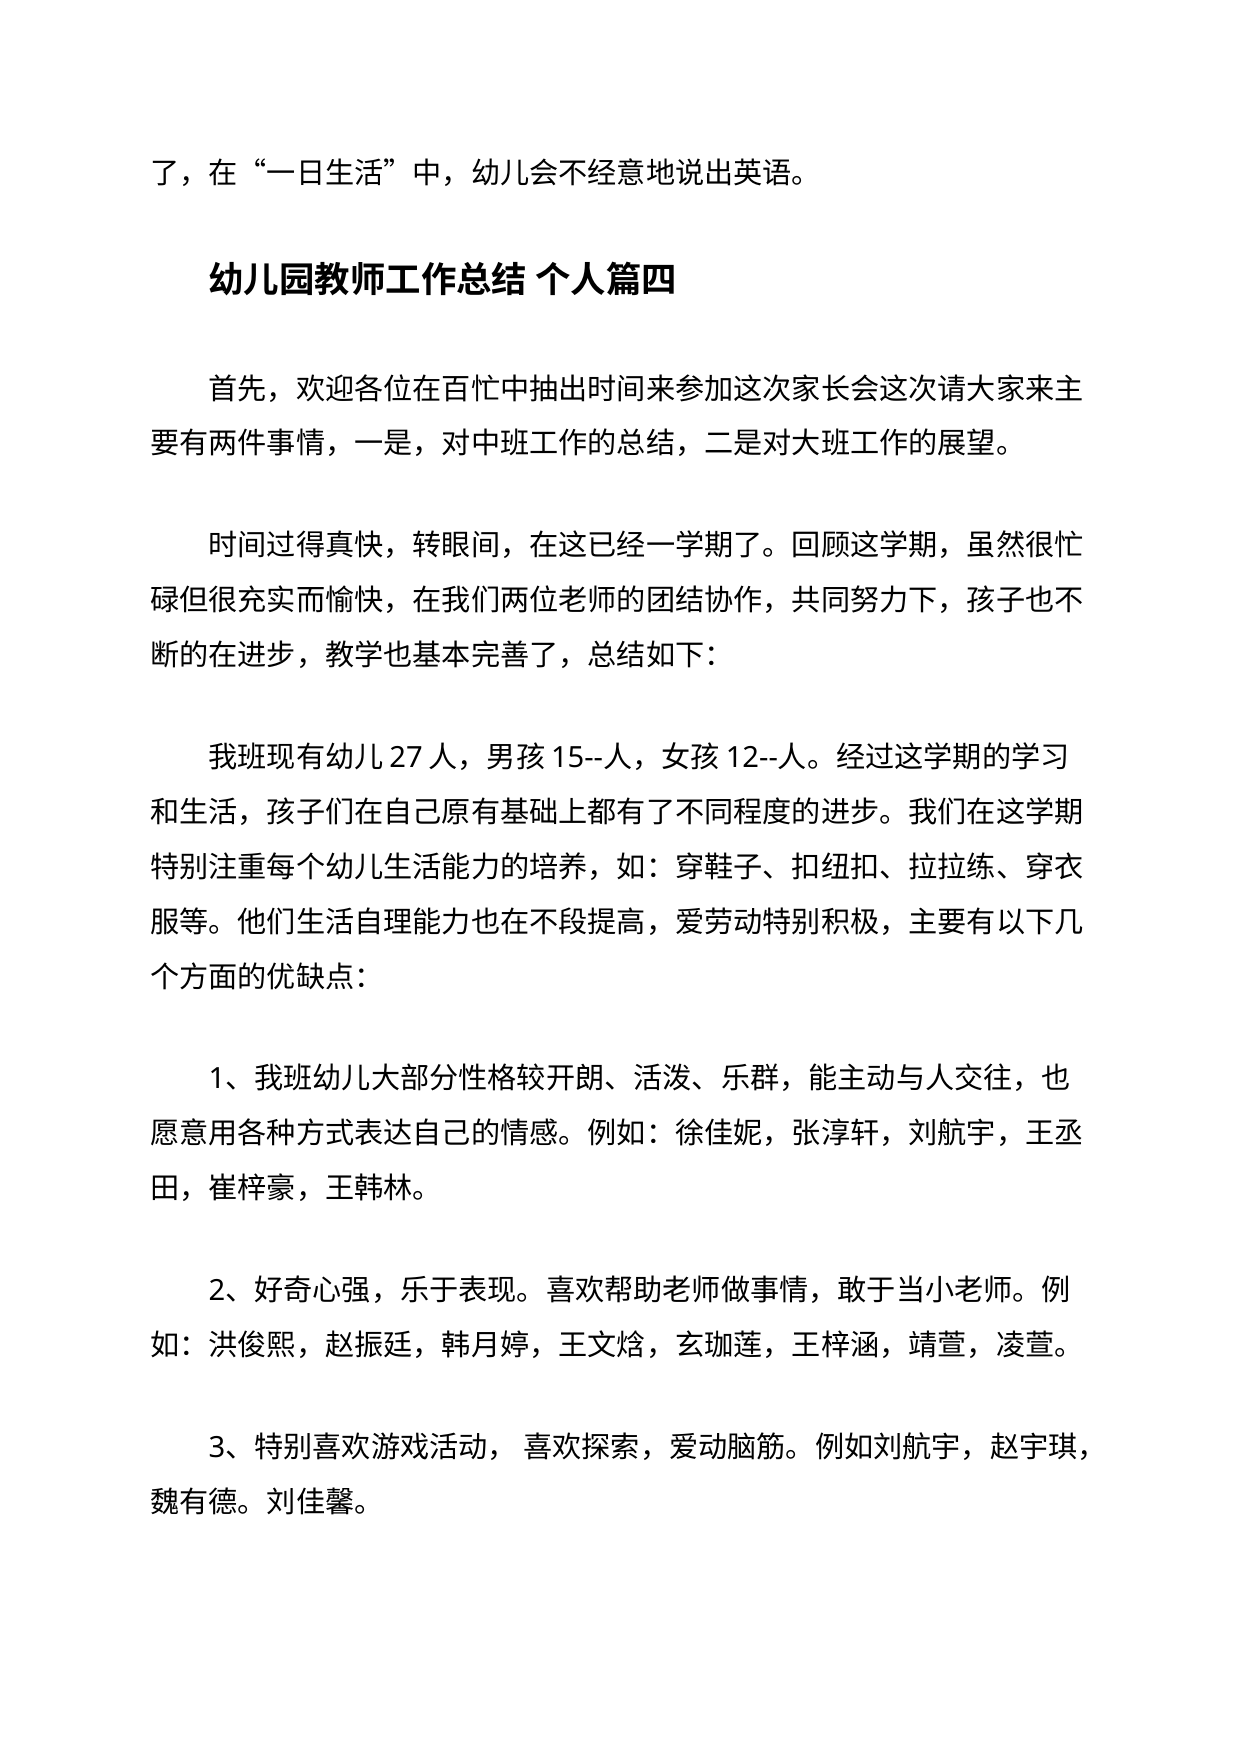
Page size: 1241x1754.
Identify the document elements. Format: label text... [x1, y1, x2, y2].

text 1、我班幼儿大部分性格较开朗、活泼、乐群，能主动与人交往，也愿意用各种方式表达自己的情感。例如：徐佳妮，张淳轩，刘航宇，王丞田，崔梓豪，王韩林。 [150, 1055, 1090, 1207]
text 2、好奇心强，乐于表现。喜欢帮助老师做事情，敢于当小老师。例如：洪俊熙，赵振廷，韩月婷，王文焓，玄珈莲，王梓涵，靖萱，凌萱。 [150, 1267, 1090, 1364]
text 3、特别喜欢游戏活动， 喜欢探索，爱动脑筋。例如刘航宇，赵宇琪，魏有德。刘佳馨。 [150, 1423, 1090, 1521]
text 首先，欢迎各位在百忙中抽出时间来参加这次家长会这次请大家来主要有两件事情，一是，对中班工作的总结，二是对大班工作的展望。 [150, 365, 1090, 462]
text 幼儿园教师工作总结 个人篇四 [150, 252, 1090, 303]
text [150, 150, 1090, 192]
text 我班现有幼儿27人，男孩15--人，女孩12--人。经过这学期的学习和生活，孩子们在自己原有基础上都有了不同程度的进步。我们在这学期特别注重每个幼儿生活能力的培养，如：穿鞋子、扣纽扣、拉拉练、穿衣服等。他们生活自理能力也在不段提高，爱劳动特别积极，主要有以下几个方面的优缺点： [150, 733, 1090, 995]
text 时间过得真快，转眼间，在这已经一学期了。回顾这学期，虽然很忙碌但很充实而愉快，在我们两位老师的团结协作，共同努力下，孩子也不断的在进步，教学也基本完善了，总结如下： [150, 522, 1090, 674]
